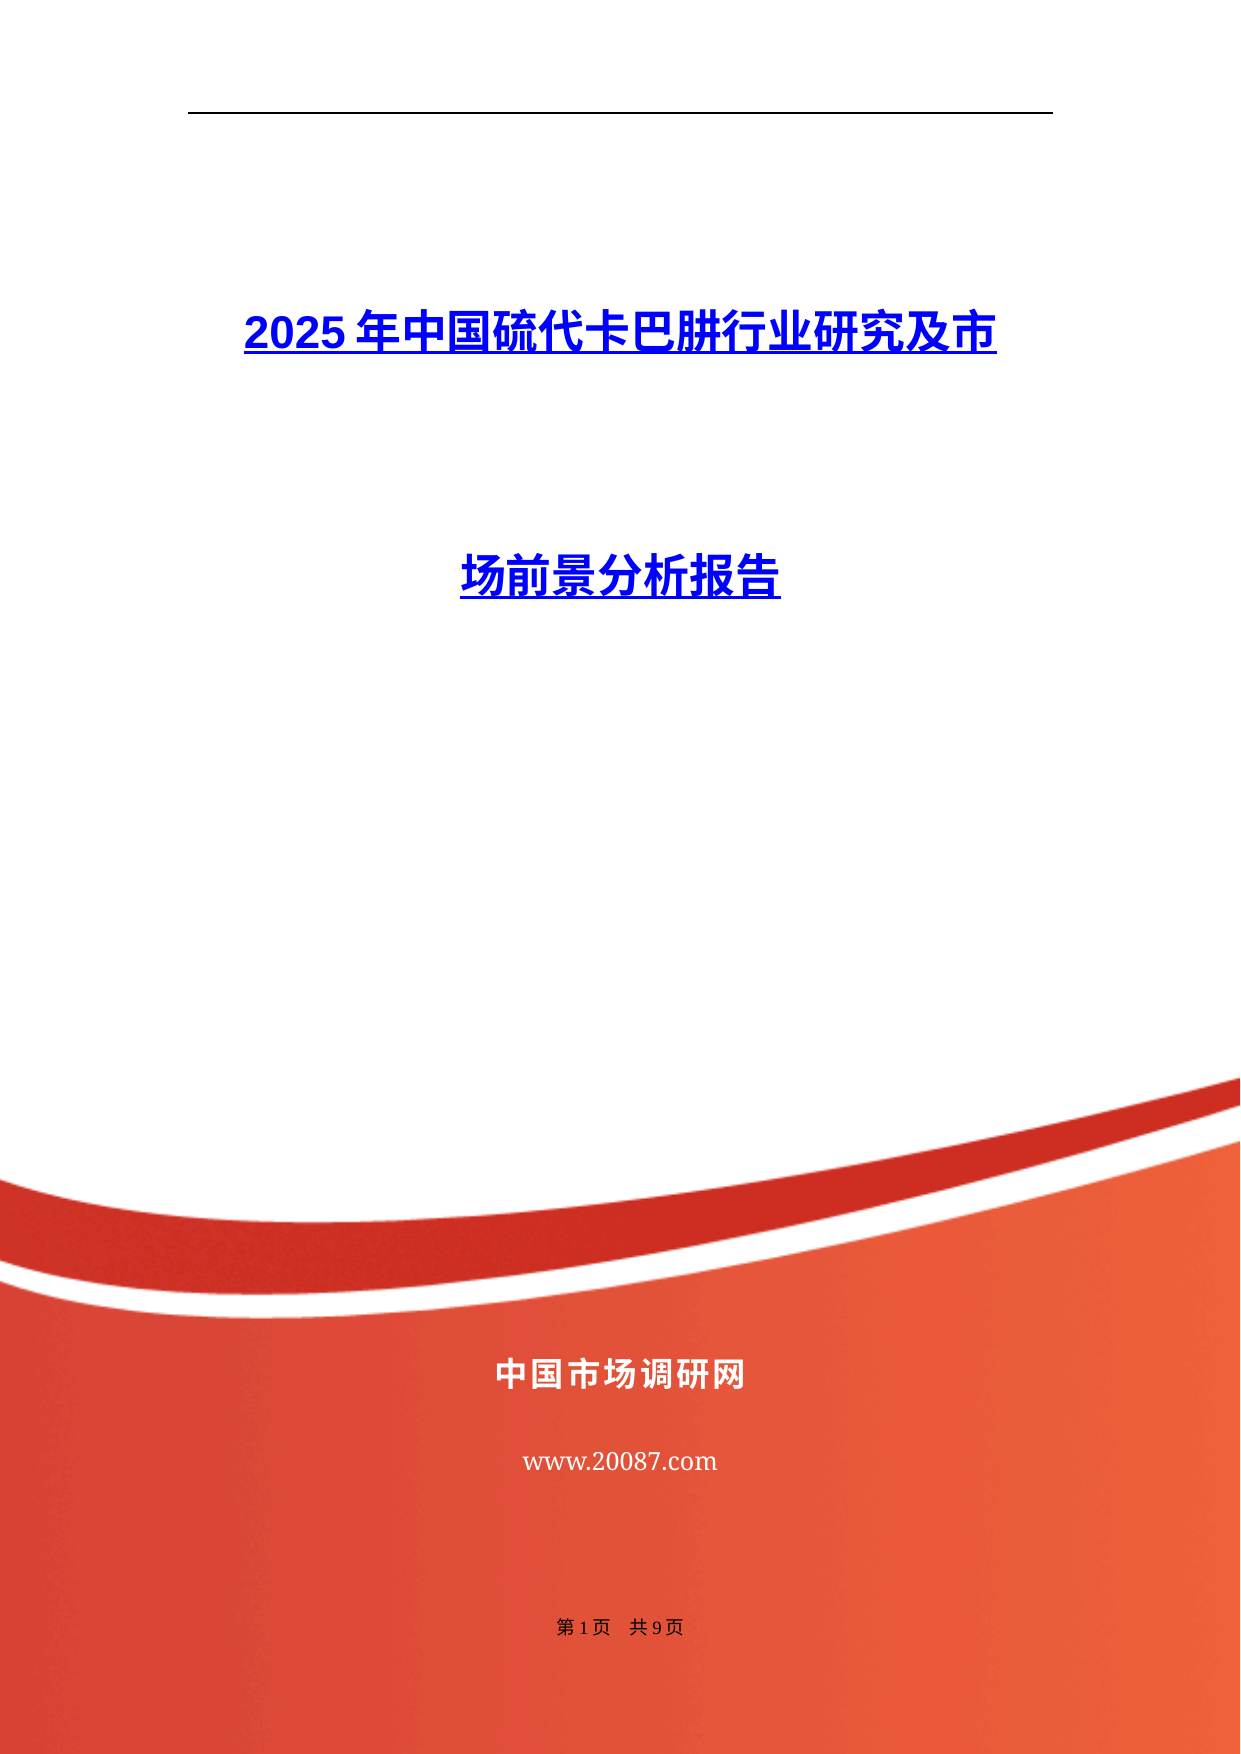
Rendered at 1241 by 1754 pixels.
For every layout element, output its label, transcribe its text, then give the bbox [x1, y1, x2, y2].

table_header 2025年中国硫代卡巴肼行业研究及市场前景分析报告 [188, 207, 1053, 773]
subtitle 中国市场调研网 [187, 1339, 1053, 1404]
picture [0, 1006, 1241, 1754]
text www.20087.com [187, 1428, 1053, 1493]
